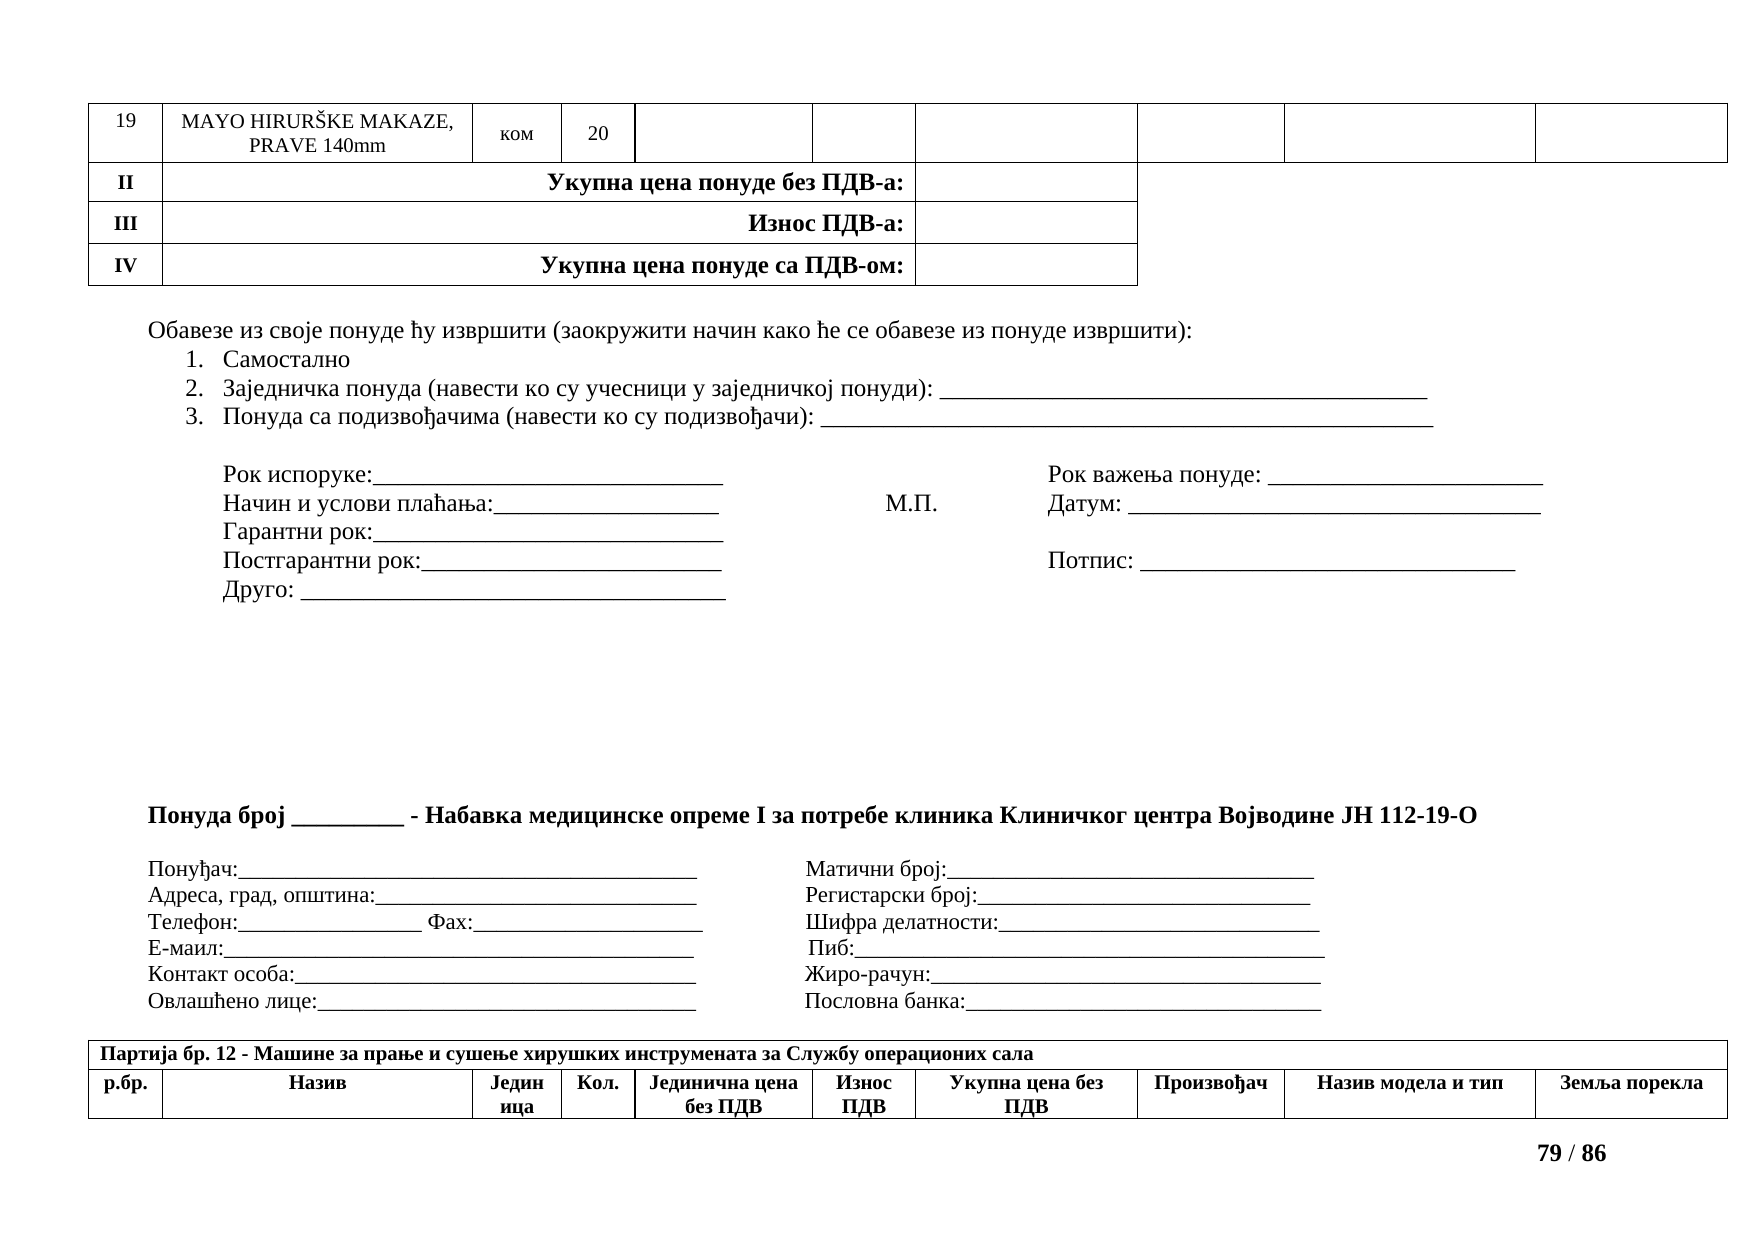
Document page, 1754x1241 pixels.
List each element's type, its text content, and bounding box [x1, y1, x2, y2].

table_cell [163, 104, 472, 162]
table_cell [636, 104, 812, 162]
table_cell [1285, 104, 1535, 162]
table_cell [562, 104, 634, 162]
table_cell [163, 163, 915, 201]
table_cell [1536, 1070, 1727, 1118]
text Телефон:________________ Фах:____________________ Шифра делатности:____________________________ [148, 908, 1606, 934]
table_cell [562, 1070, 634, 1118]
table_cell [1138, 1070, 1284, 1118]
text Е-маил:_________________________________________ Пиб:_________________________________________ [148, 934, 1606, 960]
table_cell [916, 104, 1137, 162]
text Начин и услови плаћања:__________________ М.П. Датум: _________________________________ [223, 488, 1606, 516]
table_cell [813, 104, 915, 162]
text Постгарантни рок:________________________ Потпис: ______________________________ [223, 545, 1606, 574]
text Понуда број _________ - Набавка медицинске опреме I за потребе клиника Клиничког центра Војводине ЈН 112-19-O [148, 800, 1606, 829]
text Овлашћено лице:_________________________________ Пословна банка:_______________________________ [148, 987, 1606, 1013]
list Самостално [185, 344, 1606, 373]
text Рок испоруке:____________________________ Рок важења понуде: ______________________ [223, 459, 1606, 488]
list Заједничка понуда (навести ко су учесници у заједничкој понуди): _______________________________________ [185, 373, 1606, 401]
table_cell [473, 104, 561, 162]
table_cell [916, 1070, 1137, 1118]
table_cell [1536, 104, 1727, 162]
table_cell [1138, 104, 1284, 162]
list Понуда са подизвођачима (навести ко су подизвођачи): _________________________________________________ [185, 401, 1606, 430]
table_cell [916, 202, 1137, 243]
text Адреса, град, општина:____________________________ Регистарски број:_____________________________ [148, 881, 1606, 908]
text Друго: __________________________________ [148, 574, 1606, 603]
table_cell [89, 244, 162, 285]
text Контакт особа:___________________________________ Жиро-рачун:__________________________________ [148, 960, 1606, 987]
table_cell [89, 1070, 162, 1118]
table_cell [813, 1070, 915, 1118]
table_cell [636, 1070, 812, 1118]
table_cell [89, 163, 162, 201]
text Понуђач:________________________________________ Матични број:________________________________ [148, 855, 1606, 881]
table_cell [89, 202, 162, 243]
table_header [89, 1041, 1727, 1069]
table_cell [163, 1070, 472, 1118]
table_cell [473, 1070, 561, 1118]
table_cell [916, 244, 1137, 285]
text Гарантни рок:____________________________ [223, 516, 1606, 545]
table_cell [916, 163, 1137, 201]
text Обавезе из своје понуде ћу извршити (заокружити начин како ће се обавезе из понуде извршити): [148, 315, 1606, 344]
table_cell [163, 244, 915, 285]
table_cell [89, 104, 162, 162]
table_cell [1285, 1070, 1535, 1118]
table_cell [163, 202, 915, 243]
